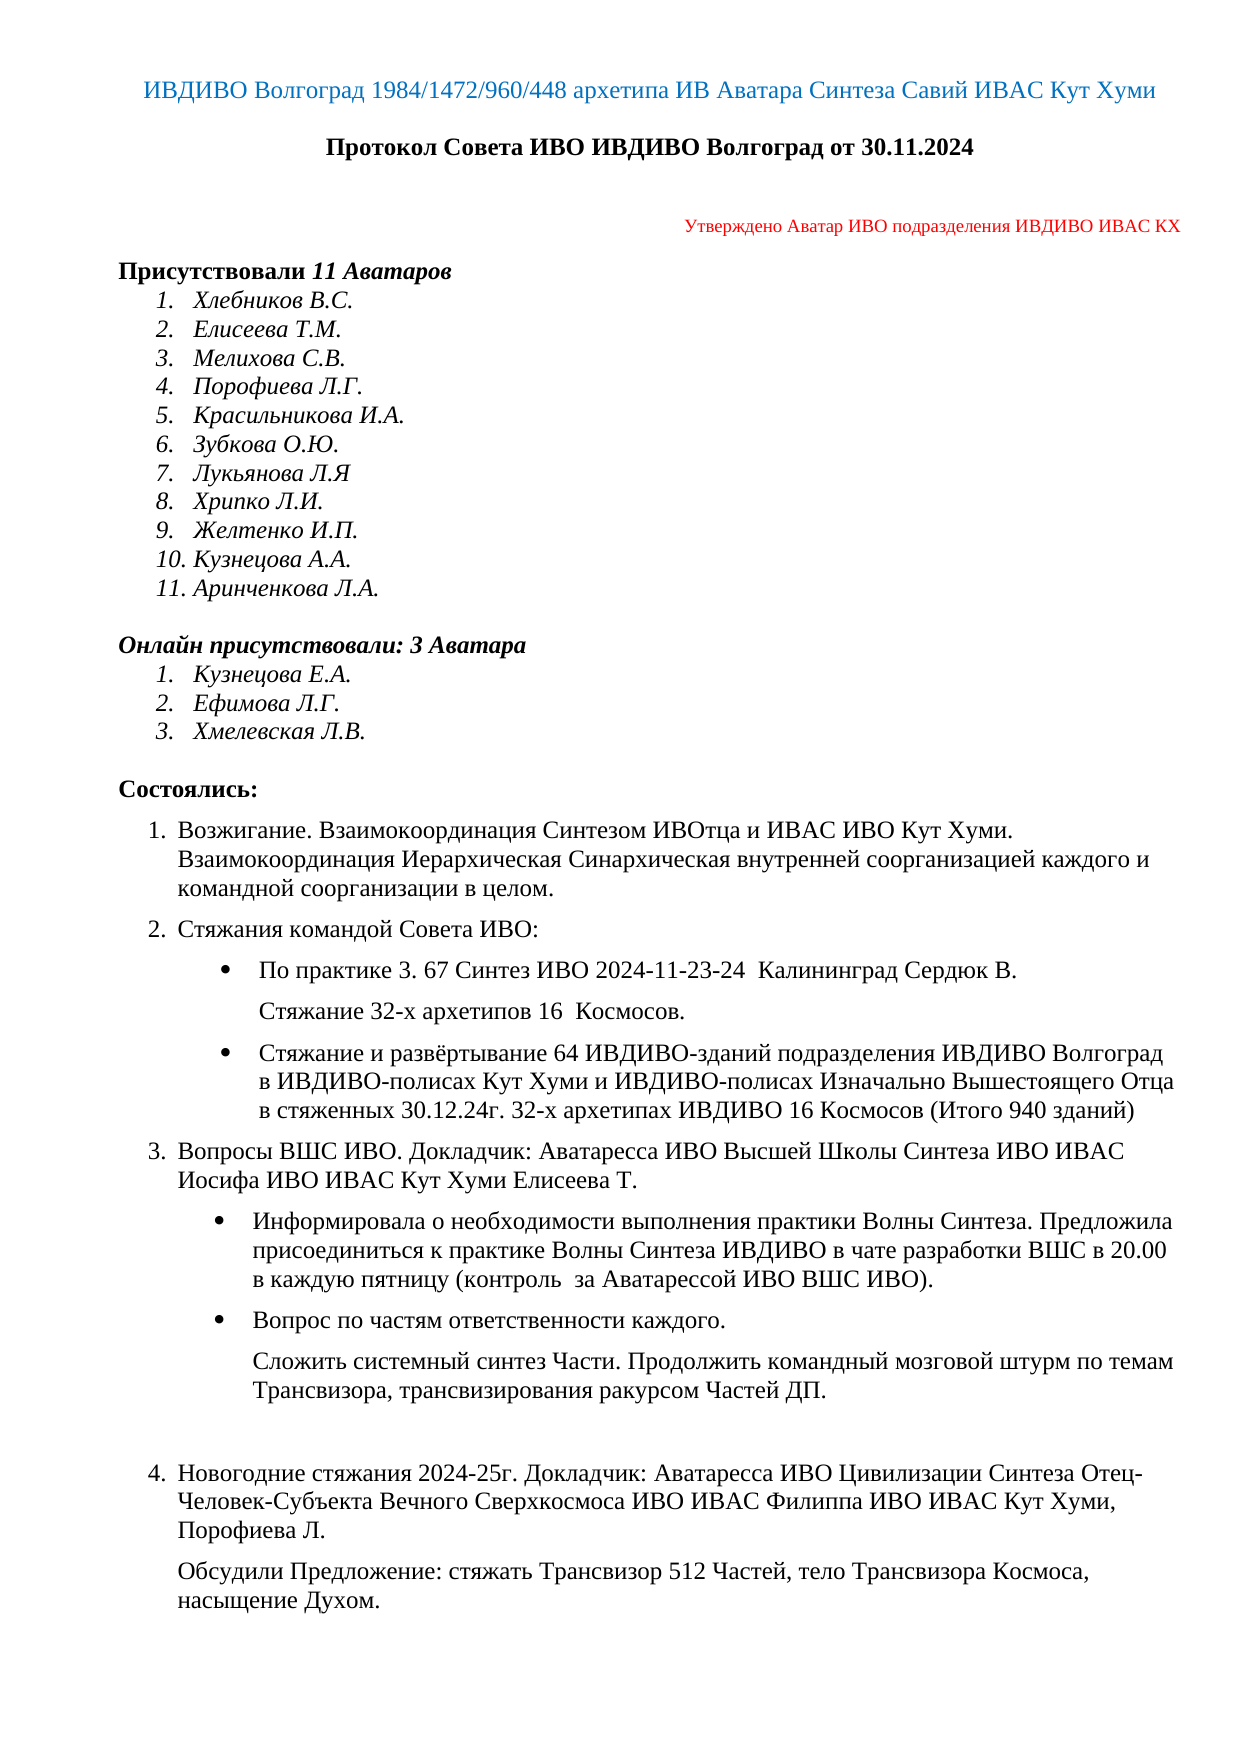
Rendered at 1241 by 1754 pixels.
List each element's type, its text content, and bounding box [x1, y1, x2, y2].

list Вопросы ВШС ИВО. Докладчик: Аватаресса ИВО Высшей Школы Синтеза ИВО ИВАС Иосифа ИВО ИВАС Кут Хуми Елисеева Т. [148, 1136, 1181, 1194]
list Возжигание. Взаимокоординация Синтезом ИВОтца и ИВАС ИВО Кут Хуми. Взаимокоординация Иерархическая Синархическая внутренней соорганизацией каждого и командной соорганизации в целом. [148, 815, 1181, 901]
text Онлайн присутствовали: 3 Аватара [118, 630, 1181, 659]
list Красильникова И.А. [156, 400, 1181, 429]
text Присутствовали 11 Аватаров [118, 256, 1181, 285]
list Лукьянова Л.Я [156, 458, 1181, 486]
list Аринченкова Л.А. [156, 573, 1181, 601]
list Кузнецова Е.А. [156, 659, 1181, 688]
list Информировала о необходимости выполнения практики Волны Синтеза. Предложила присоединиться к практике Волны Синтеза ИВДИВО в чате разработки ВШС в 20.00 в каждую пятницу (контроль за Аватарессой ИВО ВШС ИВО). [215, 1206, 1181, 1293]
text Протокол Совета ИВО ИВДИВО Волгоград от 30.11.2024 [118, 132, 1181, 161]
list Стяжание и развёртывание 64 ИВДИВО-зданий подразделения ИВДИВО Волгоград в ИВДИВО-полисах Кут Хуми и ИВДИВО-полисах Изначально Вышестоящего Отца в стяженных 30.12.24г. 32-х архетипах ИВДИВО 16 Космосов (Итого 940 зданий) [221, 1038, 1181, 1124]
text Утверждено Аватар ИВО подразделения ИВДИВО ИВАС КХ [118, 215, 1181, 237]
list Хрипко Л.И. [156, 486, 1181, 515]
list Хмелевская Л.В. [156, 716, 1181, 745]
subtitle Состоялись: [118, 774, 1181, 803]
list Ефимова Л.Г. [156, 688, 1181, 716]
list Порофиева Л.Г. [156, 371, 1181, 400]
text ИВДИВО Волгоград 1984/1472/960/448 архетипа ИВ Аватара Синтеза Савий ИВАС Кут Хуми [118, 75, 1181, 104]
list Желтенко И.П. [156, 515, 1181, 544]
list Мелихова С.В. [156, 343, 1181, 371]
list Зубкова О.Ю. [156, 429, 1181, 458]
list Сложить системный синтез Части. Продолжить командный мозговой штурм по темам Трансвизора, трансвизирования ракурсом Частей ДП. [252, 1346, 1181, 1404]
list Елисеева Т.М. [156, 314, 1181, 343]
list Стяжание 32-х архетипов 16 Космосов. [259, 996, 1181, 1025]
list Хлебников В.С. [156, 285, 1181, 314]
list Обсудили Предложение: стяжать Трансвизор 512 Частей, тело Трансвизора Космоса, насыщение Духом. [177, 1556, 1181, 1614]
list Кузнецова А.А. [156, 544, 1181, 573]
list Новогодние стяжания 2024-25г. Докладчик: Аватаресса ИВО Цивилизации Синтеза Отец-Человек-Субъекта Вечного Сверхкосмоса ИВО ИВАС Филиппа ИВО ИВАС Кут Хуми, Порофиева Л. [148, 1458, 1181, 1544]
list По практике 3. 67 Синтез ИВО 2024-11-23-24 Калининград Сердюк В. [221, 955, 1181, 984]
list Стяжания командой Совета ИВО: [148, 914, 1181, 943]
list Вопрос по частям ответственности каждого. [215, 1305, 1181, 1334]
